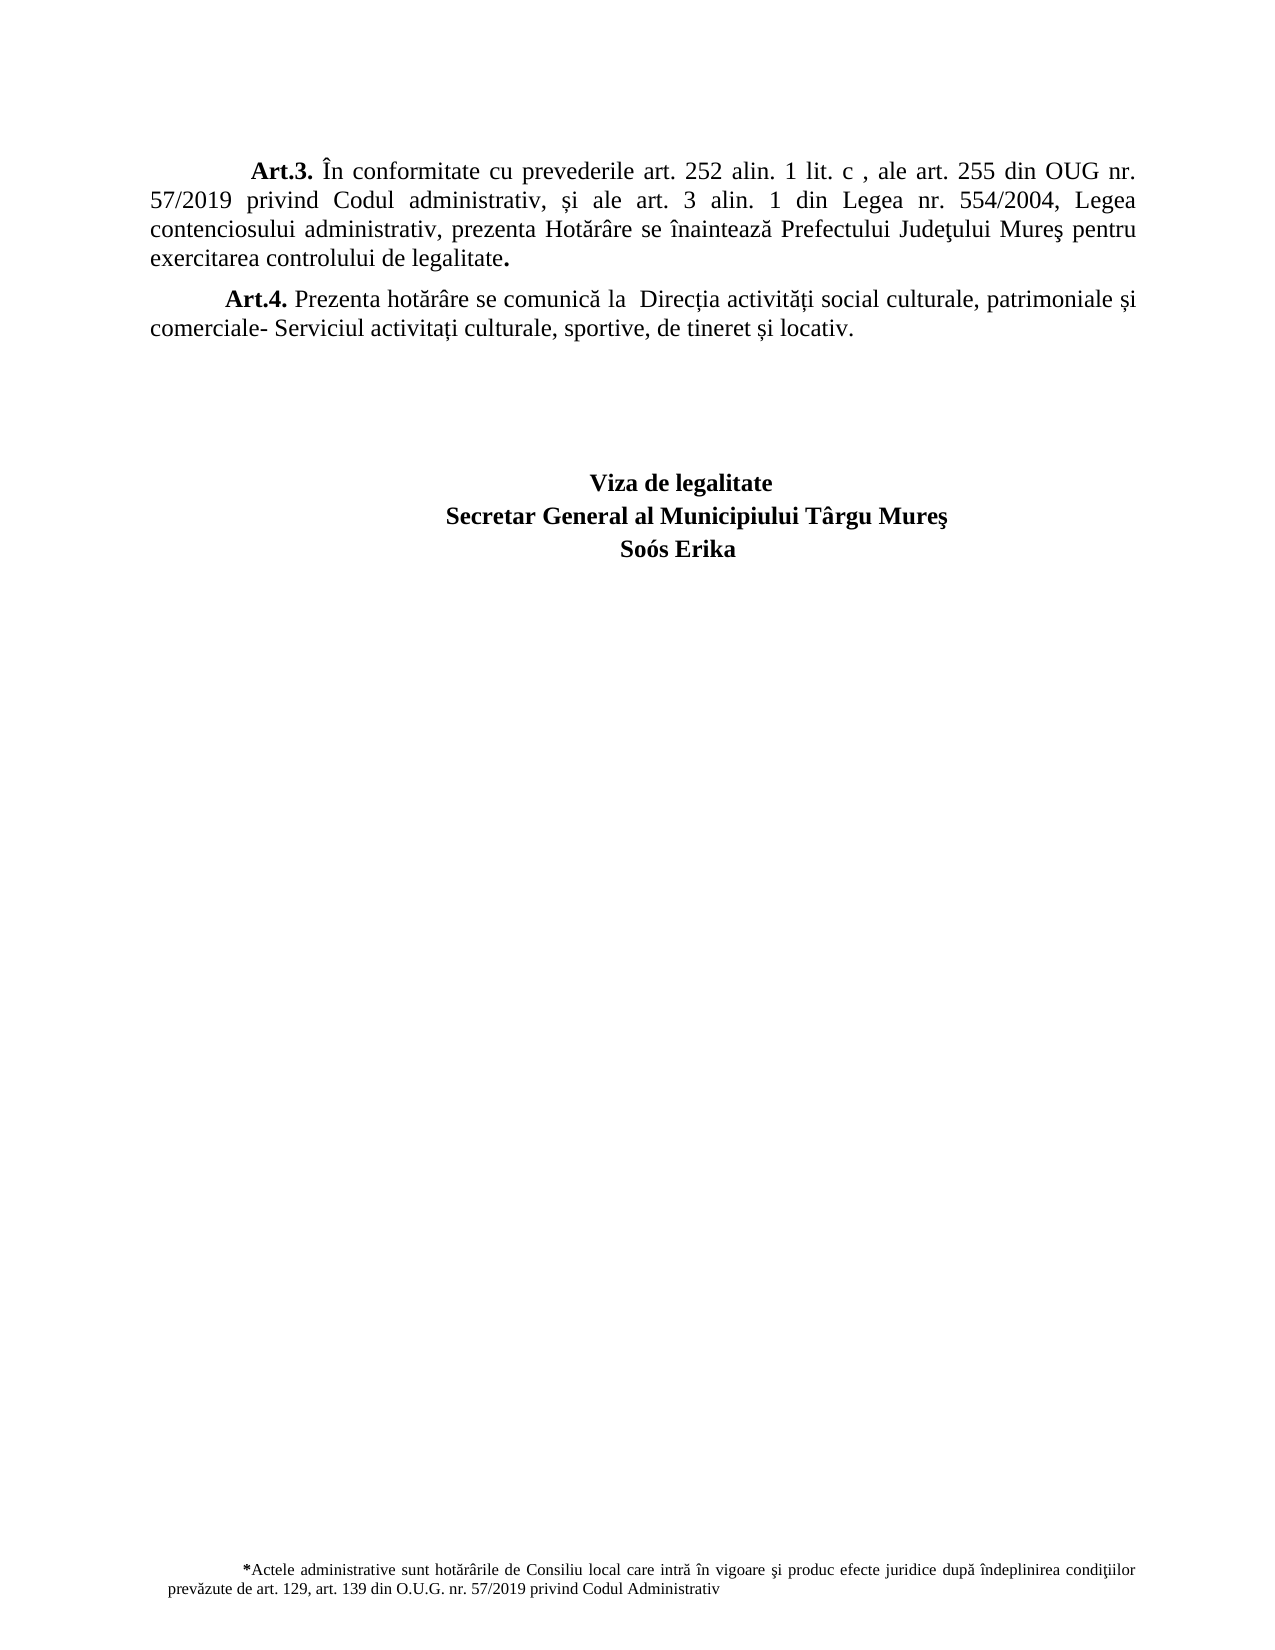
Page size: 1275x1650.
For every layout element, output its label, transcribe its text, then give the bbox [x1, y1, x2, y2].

text Viza de legalitate [225, 468, 1137, 497]
text Art.3. În conformitate cu prevederile art. 252 alin. 1 lit. c , ale art. 255 din OUG nr. 57/2019 privind Codul administrativ, și ale art. 3 alin. 1 din Legea nr. 554/2004, Legea contenciosului administrativ, prezenta Hotărâre se înaintează Prefectului Judeţului Mureş pentru exercitarea controlului de legalitate. [150, 156, 1137, 271]
text Art.4. Prezenta hotărâre se comunică la Direcția activități social culturale, patrimoniale și comerciale- Serviciul activitați culturale, sportive, de tineret și locativ. [150, 284, 1137, 341]
text Secretar General al Municipiului Târgu Mureş [150, 501, 1137, 530]
text Soós Erika [150, 534, 1137, 563]
